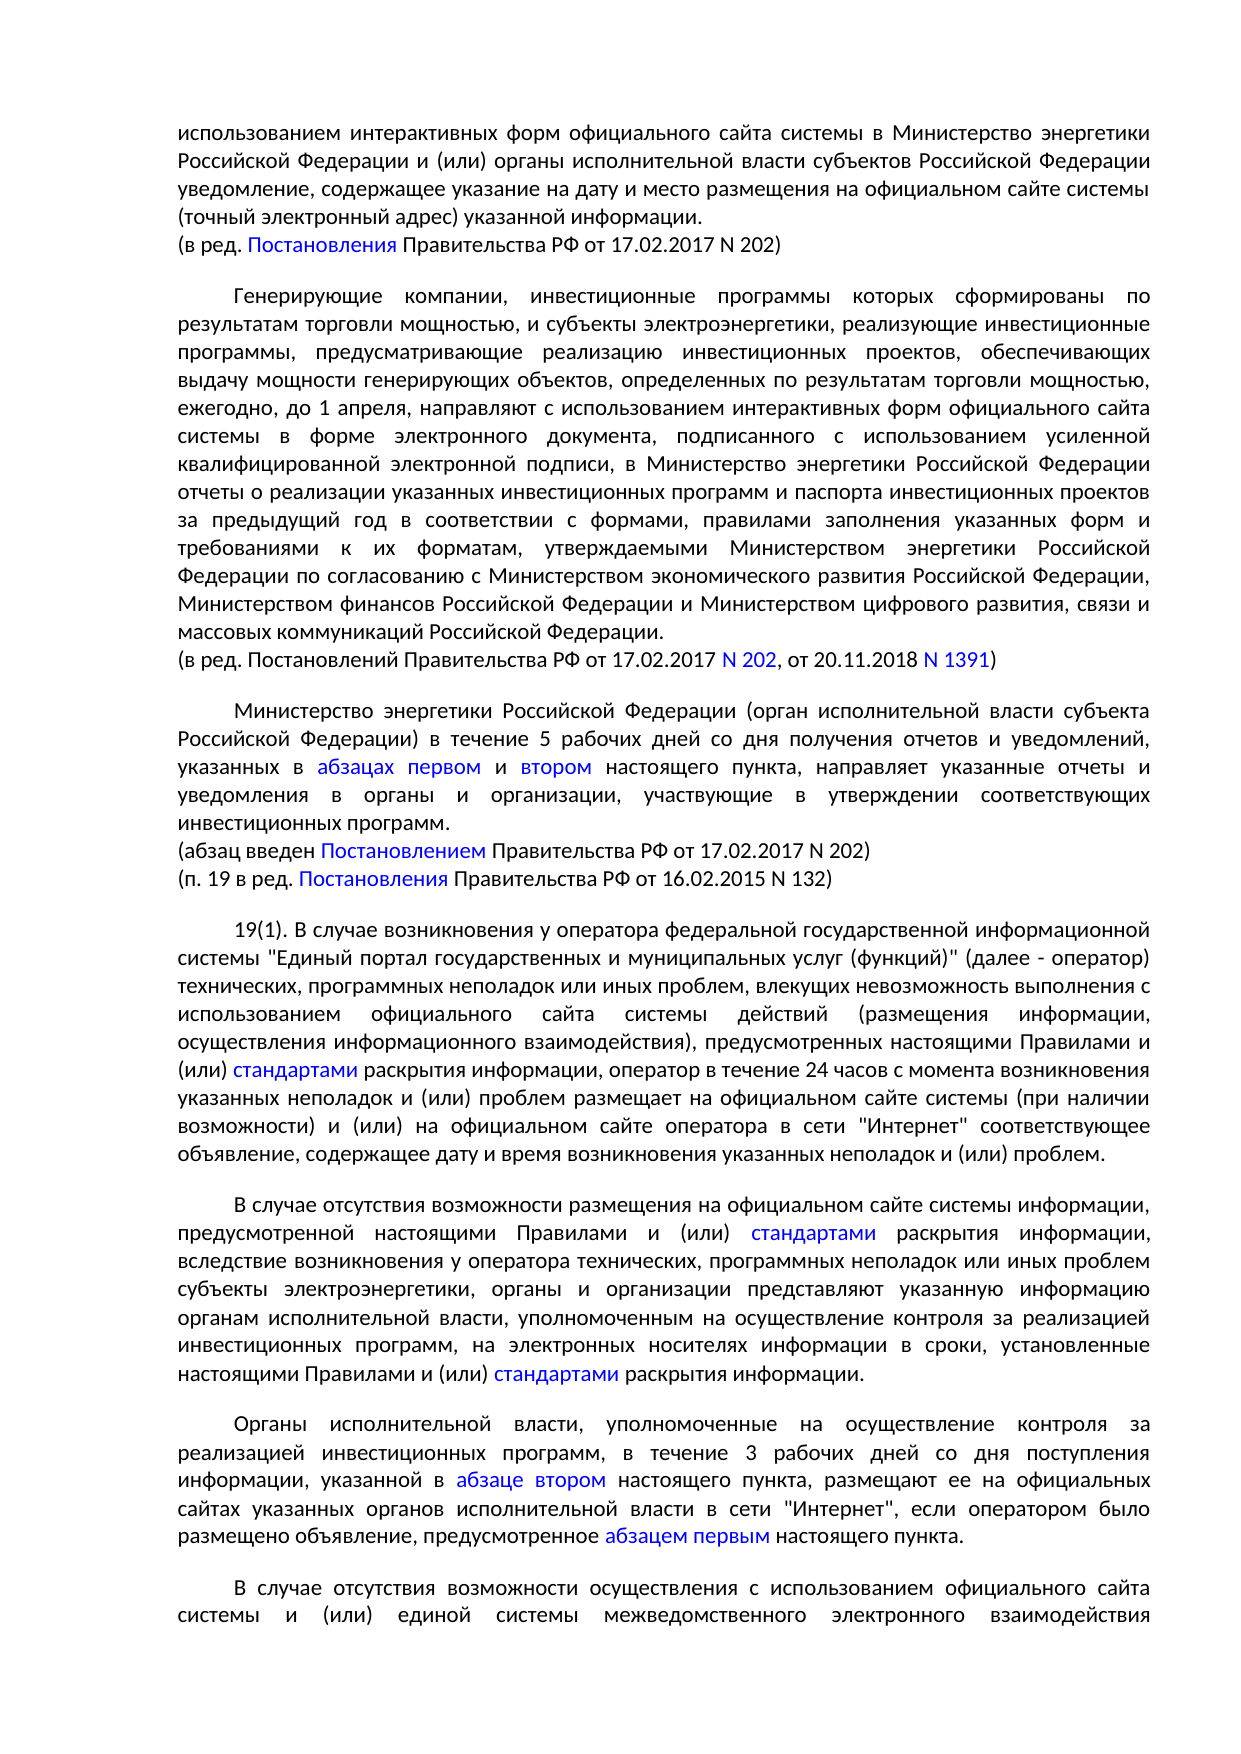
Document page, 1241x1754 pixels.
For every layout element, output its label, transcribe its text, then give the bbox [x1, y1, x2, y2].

text (в ред. Постановлений Правительства РФ от 17.02.2017 N 202, от 20.11.2018 N 1391) [177, 645, 1152, 673]
text (абзац введен Постановлением Правительства РФ от 17.02.2017 N 202) [177, 836, 1152, 864]
text Министерство энергетики Российской Федерации (орган исполнительной власти субъекта Российской Федерации) в течение 5 рабочих дней со дня получения отчетов и уведомлений, указанных в абзацах первом и втором настоящего пункта, направляет указанные отчеты и уведомления в органы и организации, участвующие в утверждении соответствующих инвестиционных программ. [177, 696, 1152, 836]
text (в ред. Постановления Правительства РФ от 17.02.2017 N 202) [177, 230, 1152, 258]
text (п. 19 в ред. Постановления Правительства РФ от 16.02.2015 N 132) [177, 864, 1152, 892]
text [177, 118, 1152, 230]
text Органы исполнительной власти, уполномоченные на осуществление контроля за реализацией инвестиционных программ, в течение 3 рабочих дней со дня поступления информации, указанной в абзаце втором настоящего пункта, размещают ее на официальных сайтах указанных органов исполнительной власти в сети "Интернет", если оператором было размещено объявление, предусмотренное абзацем первым настоящего пункта. [177, 1409, 1152, 1550]
text В случае отсутствия возможности размещения на официальном сайте системы информации, предусмотренной настоящими Правилами и (или) стандартами раскрытия информации, вследствие возникновения у оператора технических, программных неполадок или иных проблем субъекты электроэнергетики, органы и организации представляют указанную информацию органам исполнительной власти, уполномоченным на осуществление контроля за реализацией инвестиционных программ, на электронных носителях информации в сроки, установленные настоящими Правилами и (или) стандартами раскрытия информации. [177, 1191, 1152, 1387]
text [177, 1573, 1152, 1629]
text 19(1). В случае возникновения у оператора федеральной государственной информационной системы "Единый портал государственных и муниципальных услуг (функций)" (далее - оператор) технических, программных неполадок или иных проблем, влекущих невозможность выполнения с использованием официального сайта системы действий (размещения информации, осуществления информационного взаимодействия), предусмотренных настоящими Правилами и (или) стандартами раскрытия информации, оператор в течение 24 часов с момента возникновения указанных неполадок и (или) проблем размещает на официальном сайте системы (при наличии возможности) и (или) на официальном сайте оператора в сети "Интернет" соответствующее объявление, содержащее дату и время возникновения указанных неполадок и (или) проблем. [177, 915, 1152, 1168]
text Генерирующие компании, инвестиционные программы которых сформированы по результатам торговли мощностью, и субъекты электроэнергетики, реализующие инвестиционные программы, предусматривающие реализацию инвестиционных проектов, обеспечивающих выдачу мощности генерирующих объектов, определенных по результатам торговли мощностью, ежегодно, до 1 апреля, направляют с использованием интерактивных форм официального сайта системы в форме электронного документа, подписанного с использованием усиленной квалифицированной электронной подписи, в Министерство энергетики Российской Федерации отчеты о реализации указанных инвестиционных программ и паспорта инвестиционных проектов за предыдущий год в соответствии с формами, правилами заполнения указанных форм и требованиями к их форматам, утверждаемыми Министерством энергетики Российской Федерации по согласованию с Министерством экономического развития Российской Федерации, Министерством финансов Российской Федерации и Министерством цифрового развития, связи и массовых коммуникаций Российской Федерации. [177, 281, 1152, 645]
